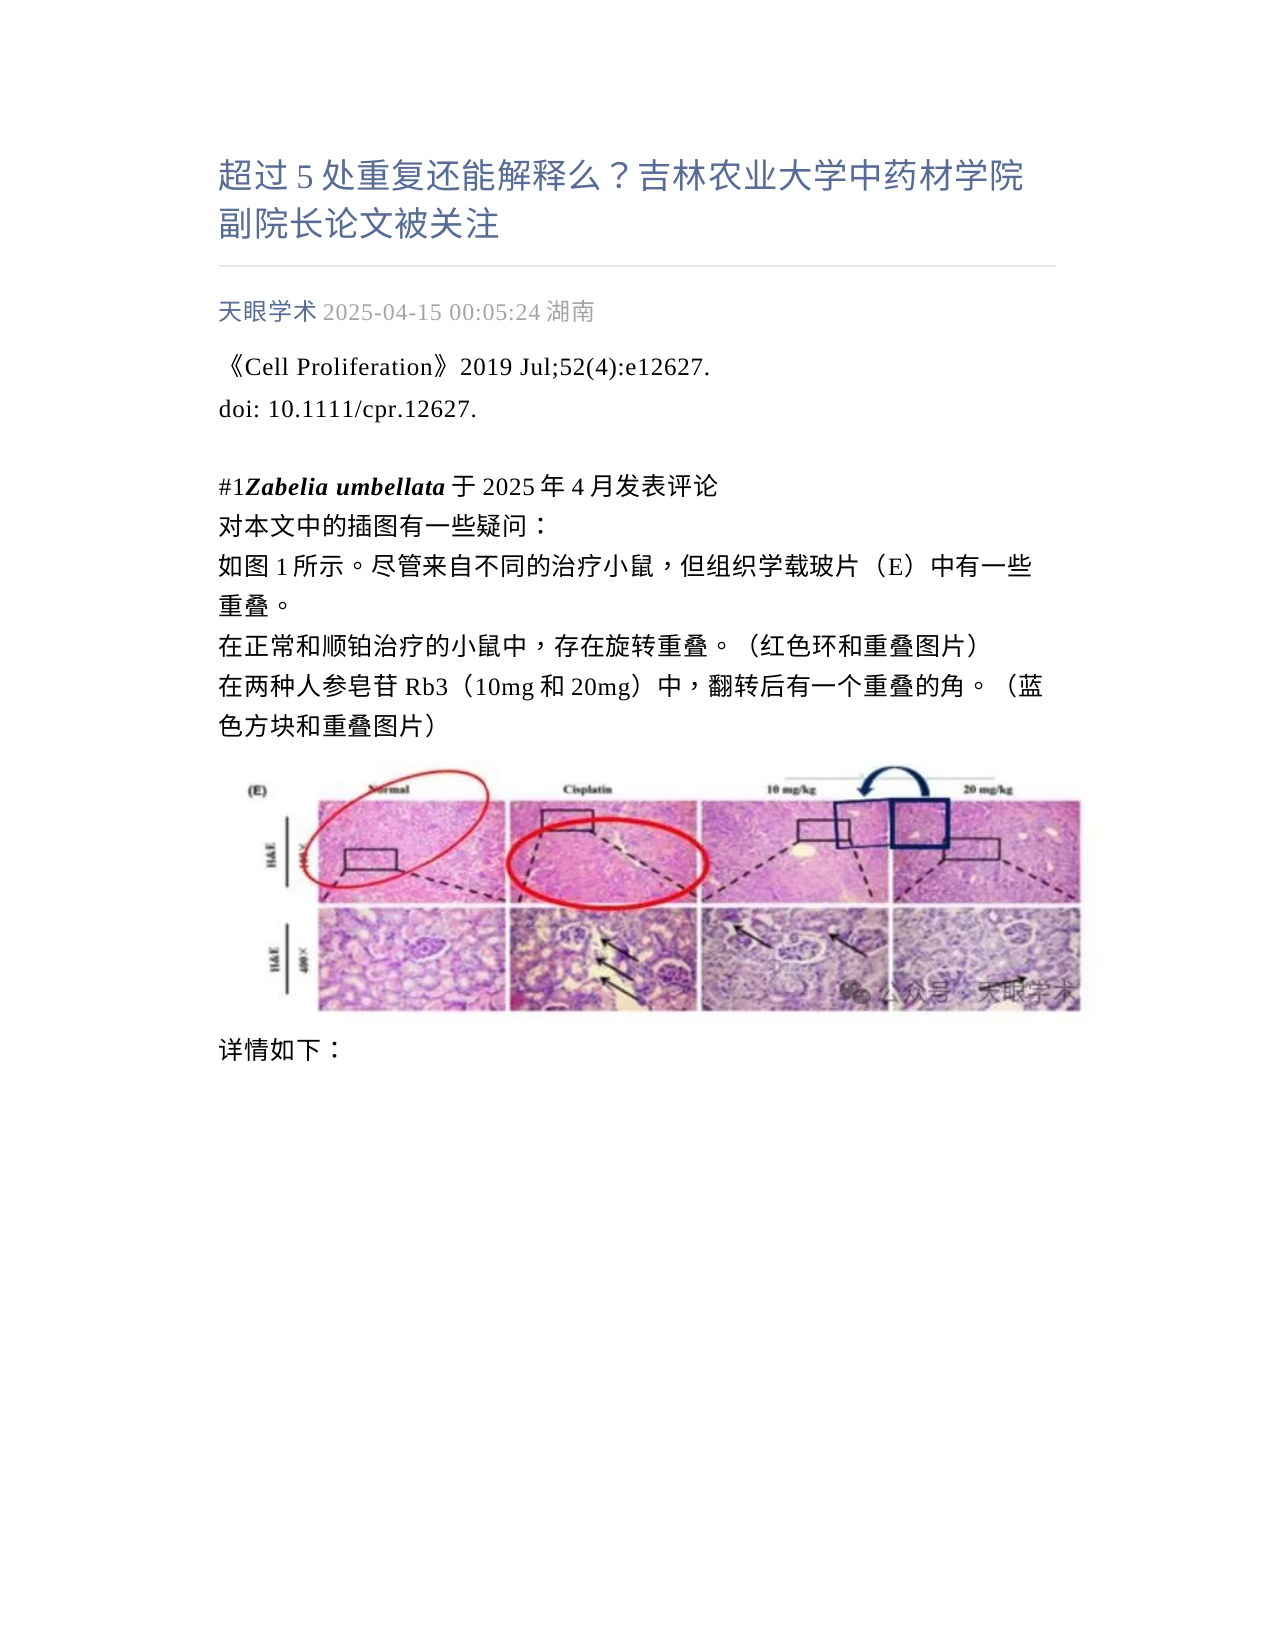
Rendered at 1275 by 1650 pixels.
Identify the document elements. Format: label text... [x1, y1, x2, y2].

title 超过5处重复还能解释么？吉林农业大学中药材学院副院长论文被关注 [219, 150, 1056, 265]
text 如图1所示。尽管来自不同的治疗小鼠，但组织学载玻片（E）中有一些重叠。 [219, 542, 1056, 622]
text 在正常和顺铂治疗的小鼠中，存在旋转重叠。（红色环和重叠图片） [219, 622, 1056, 662]
text 《Cell Proliferation》2019 Jul;52(4):e12627. [219, 342, 1056, 382]
text 对本文中的插图有一些疑问： [219, 502, 1056, 542]
picture [237, 742, 1104, 1027]
text doi: 10.1111/cpr.12627. [219, 382, 1056, 422]
text 详情如下： [219, 1027, 1056, 1067]
text #1Zabelia umbellata于2025年4月发表评论 [219, 462, 1056, 502]
list 天眼学术2025-04-15 00:05:24湖南 [219, 287, 1056, 327]
